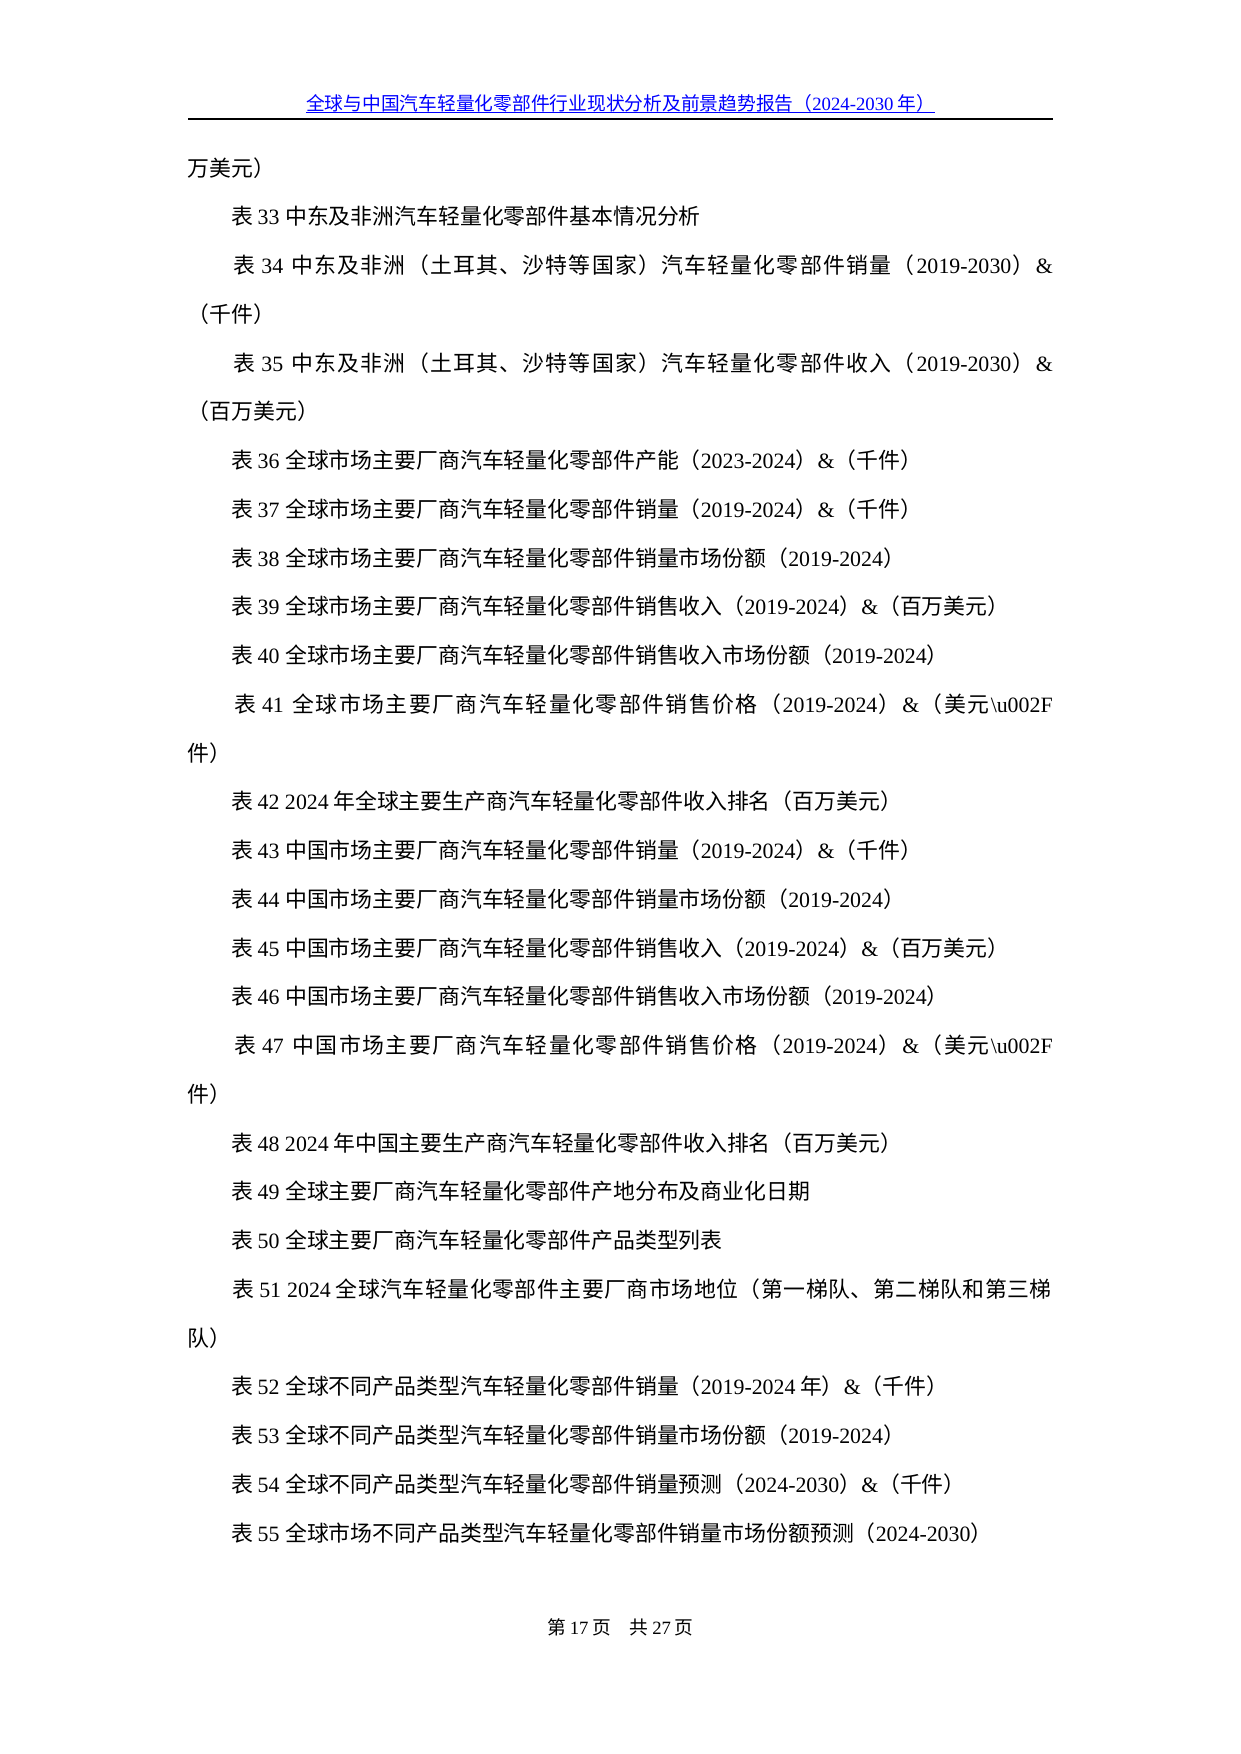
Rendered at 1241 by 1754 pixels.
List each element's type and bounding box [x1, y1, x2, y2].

text [187, 150, 1053, 1548]
